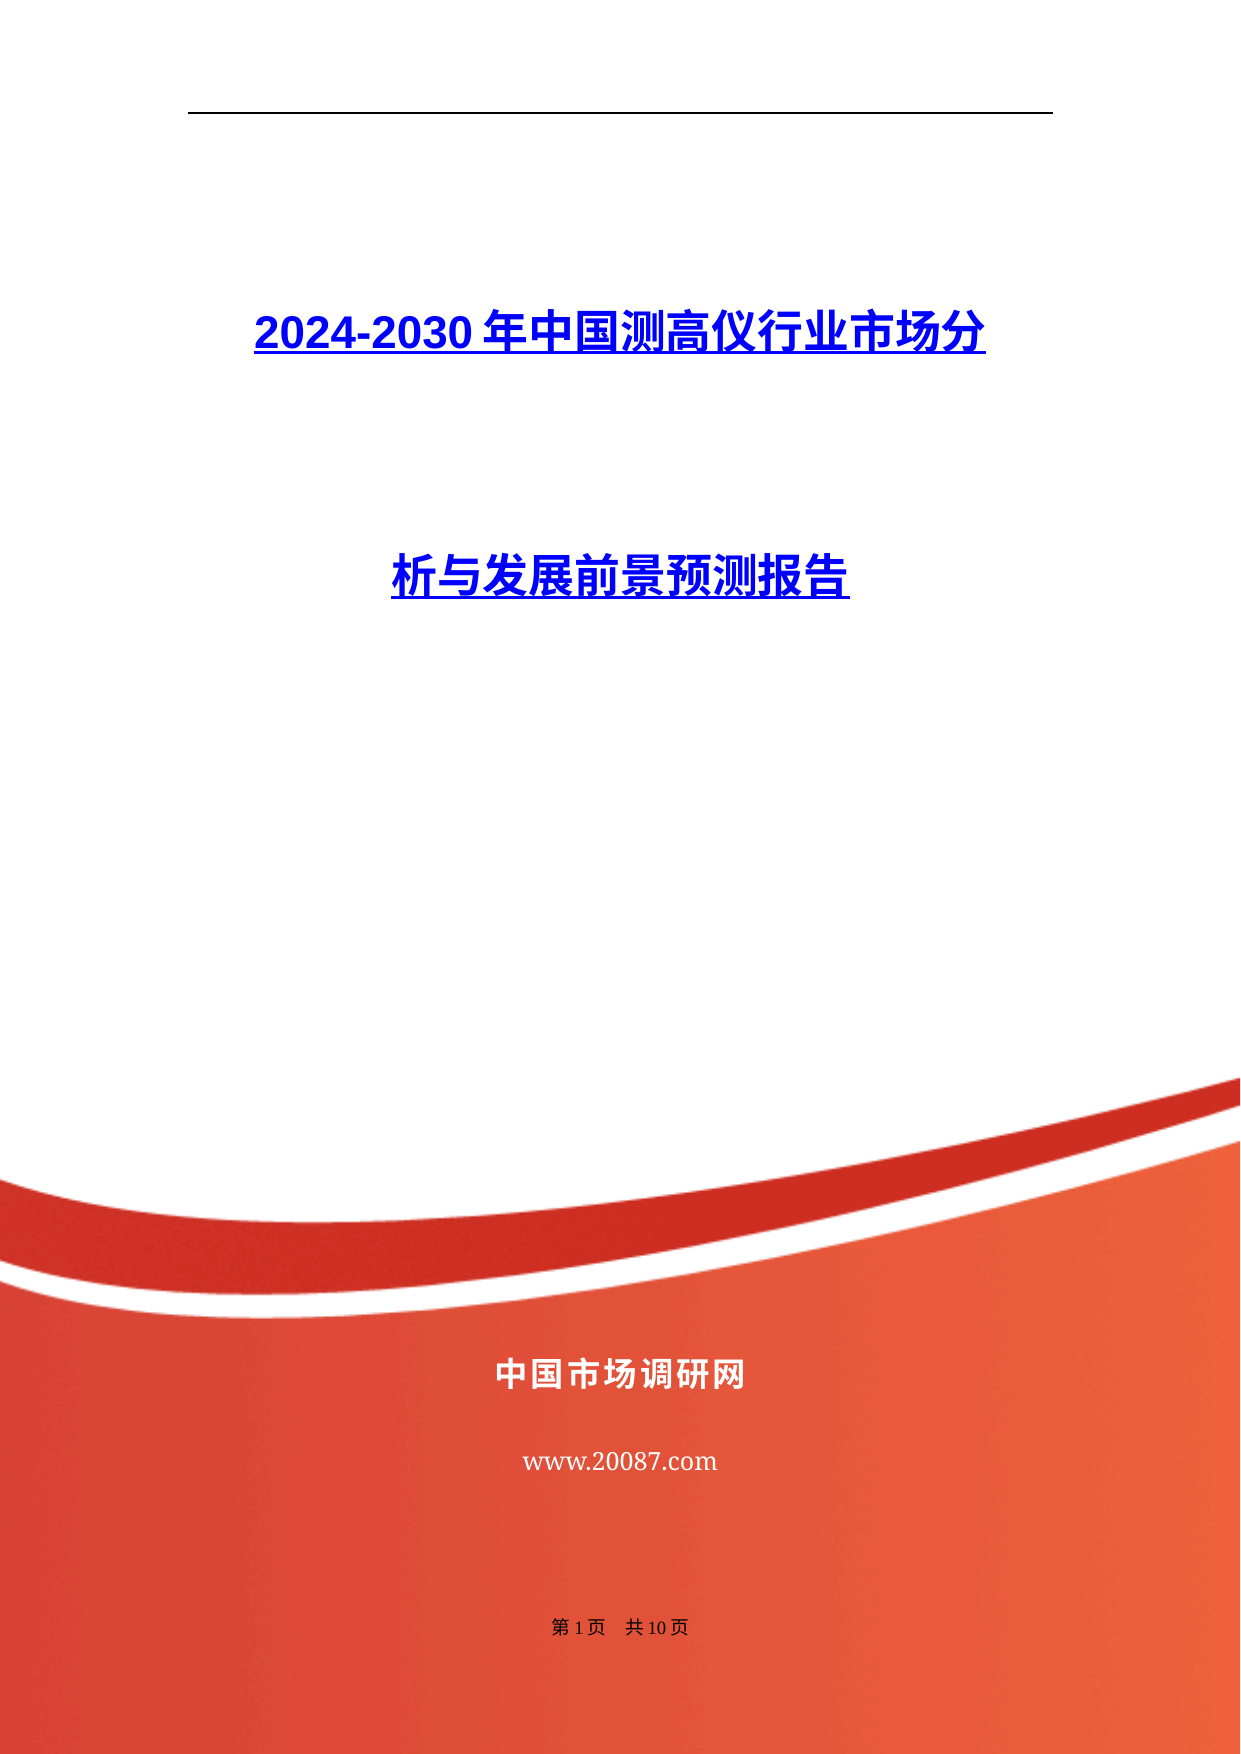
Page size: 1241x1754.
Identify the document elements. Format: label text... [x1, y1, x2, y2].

subtitle 中国市场调研网 [187, 1339, 1053, 1404]
table_header 2024-2030年中国测高仪行业市场分析与发展前景预测报告 [188, 207, 1053, 773]
text www.20087.com [187, 1428, 1053, 1493]
picture [0, 1006, 1241, 1754]
